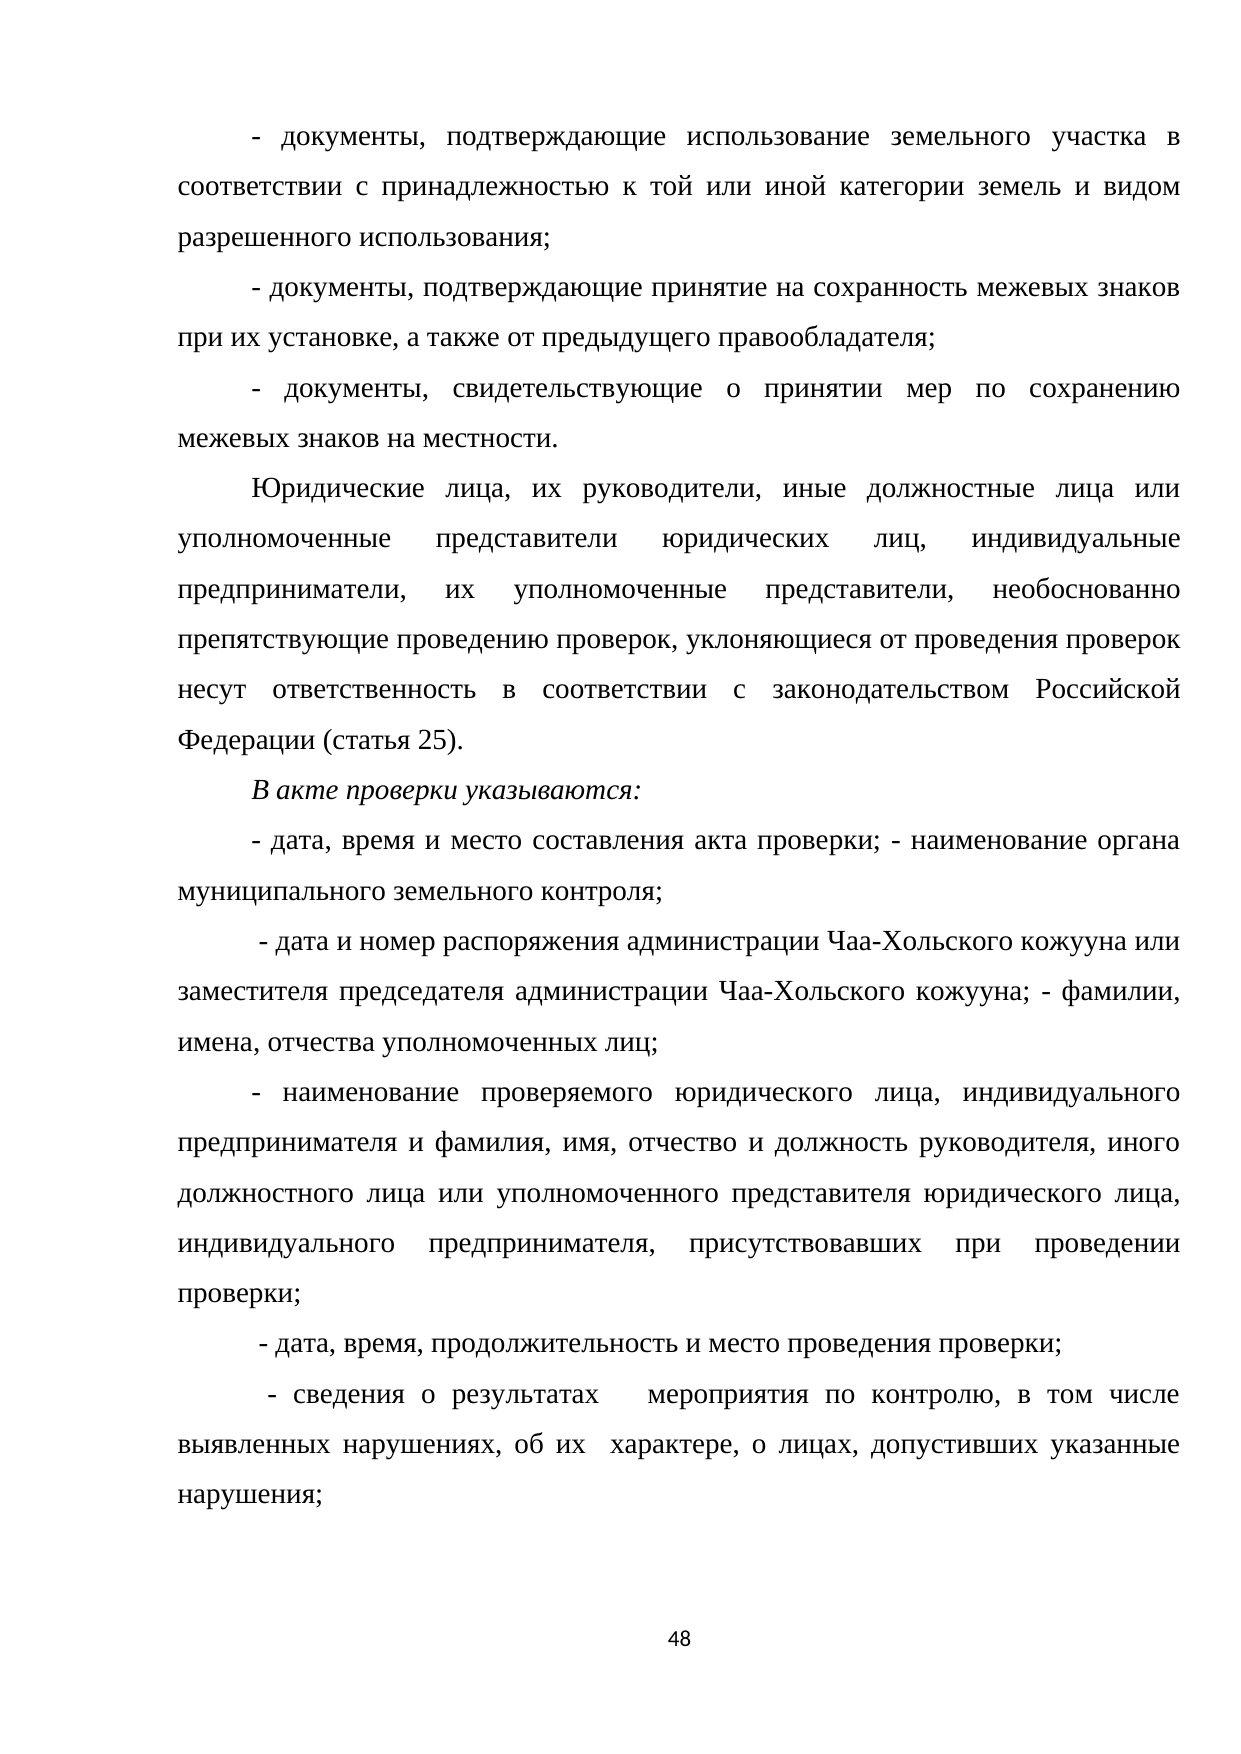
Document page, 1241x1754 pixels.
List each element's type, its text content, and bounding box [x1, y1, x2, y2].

text Юридические лица, их руководители, иные должностные лица или уполномоченные представители юридических лиц, индивидуальные предприниматели, их уполномоченные представители, необоснованно препятствующие проведению проверок, уклоняющиеся от проведения проверок несут ответственность в соответствии с законодательством Российской Федерации (статья 25). [177, 470, 1181, 755]
text - документы, свидетельствующие о принятии мер по сохранению межевых знаков на местности. [177, 370, 1181, 453]
text - документы, подтверждающие использование земельного участка в соответствии с принадлежностью к той или иной категории земель и видом разрешенного использования; [177, 118, 1181, 252]
text - наименование проверяемого юридического лица, индивидуального предпринимателя и фамилия, имя, отчество и должность руководителя, иного должностного лица или уполномоченного представителя юридического лица, индивидуального предпринимателя, присутствовавших при проведении проверки; [177, 1074, 1181, 1309]
text В акте проверки указываются: [177, 772, 1181, 806]
text - документы, подтверждающие принятие на сохранность межевых знаков при их установке, а также от предыдущего правообладателя; [177, 269, 1181, 353]
text - дата и номер распоряжения администрации Чаа-Хольского кожууна или заместителя председателя администрации Чаа-Хольского кожууна; - фамилии, имена, отчества уполномоченных лиц; [177, 923, 1181, 1057]
text - дата, время, продолжительность и место проведения проверки; [177, 1326, 1181, 1359]
text - дата, время и место составления акта проверки; - наименование органа муниципального земельного контроля; [177, 822, 1181, 906]
text - сведения о результатах мероприятия по контролю, в том числе выявленных нарушениях, об их характере, о лицах, допустивших указанные нарушения; [177, 1376, 1181, 1510]
